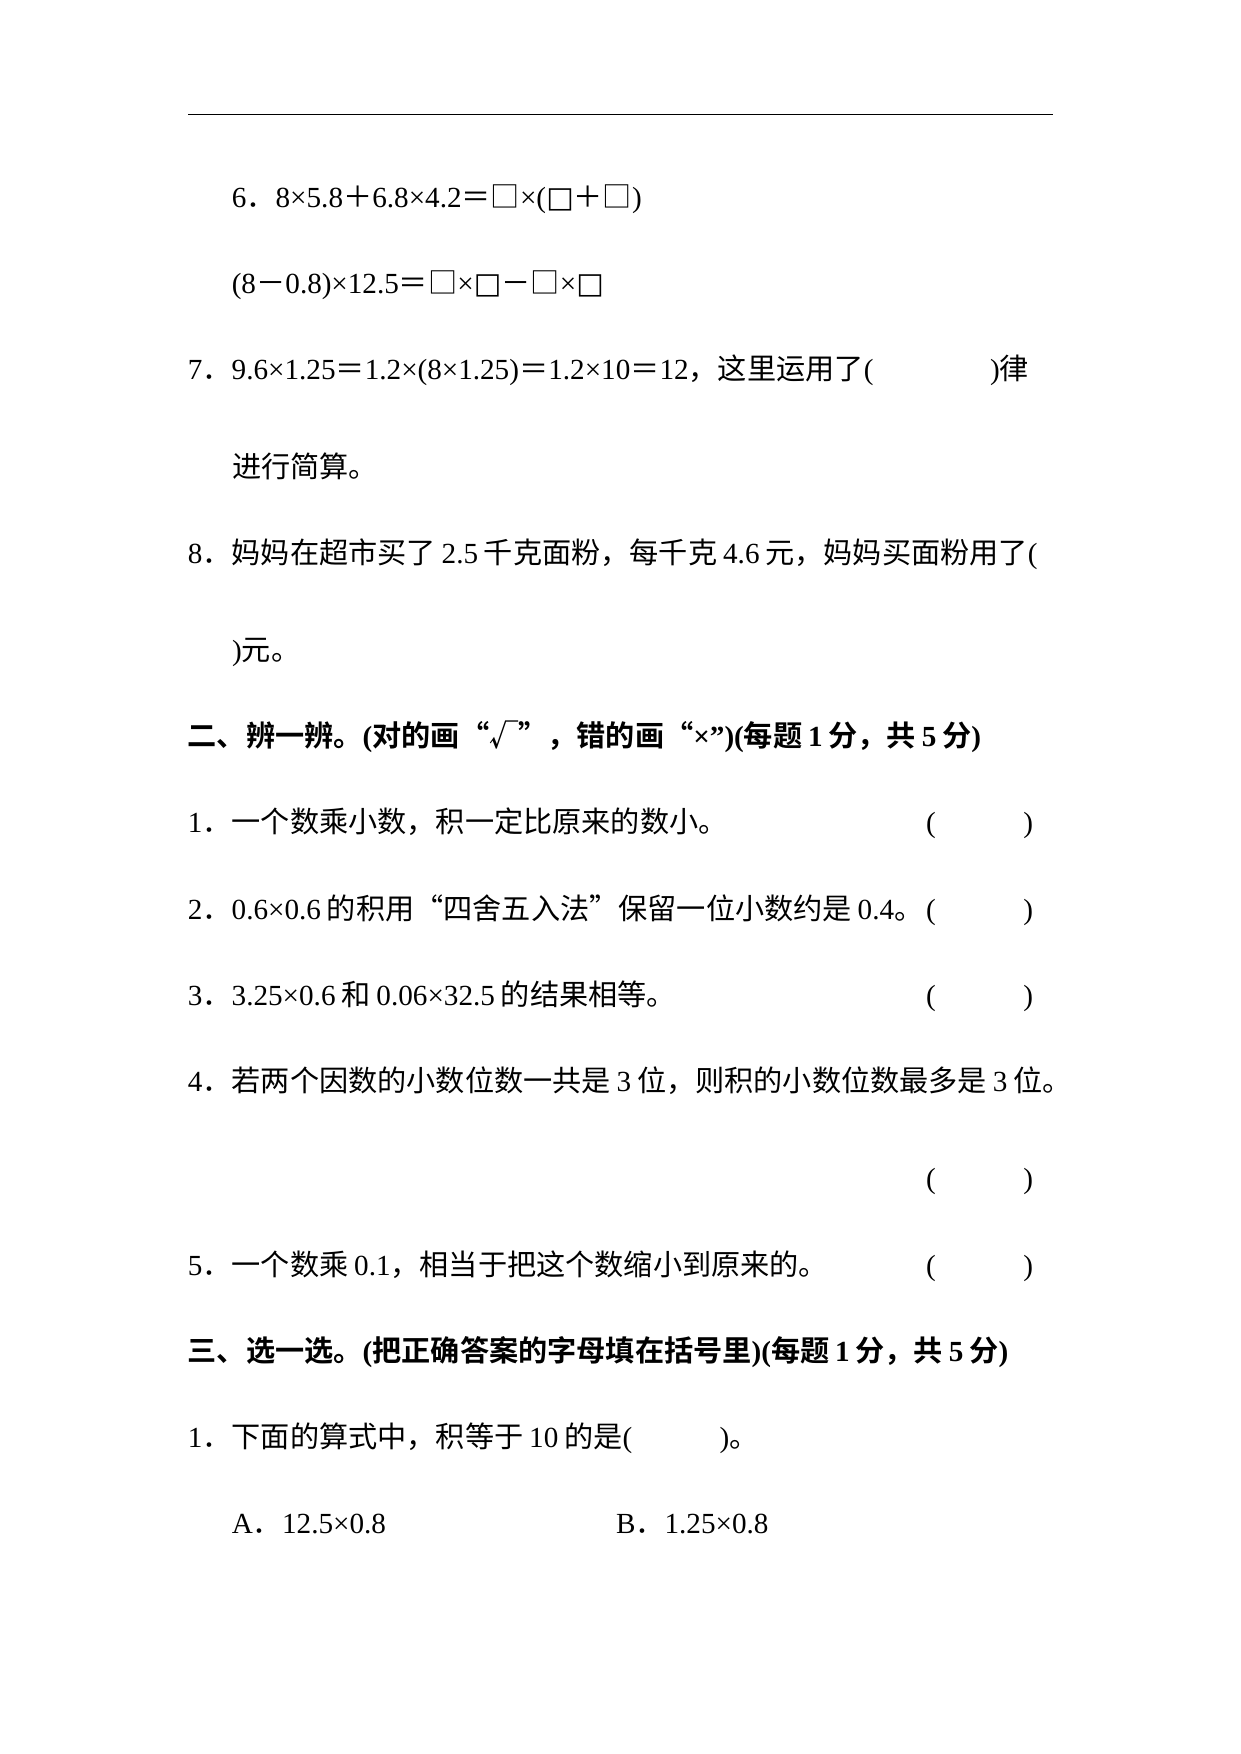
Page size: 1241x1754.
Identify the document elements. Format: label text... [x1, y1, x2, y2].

text (8－0.8)×12.5＝□×□－□×□ [232, 248, 1053, 313]
text A．12.5×0.8 B．1.25×0.8 [232, 1488, 1053, 1553]
text 2．0.6×0.6的积用“四舍五入法”保留一位小数约是0.4。 ( ) [188, 874, 1053, 939]
text 1．下面的算式中，积等于10的是( )。 [188, 1402, 1053, 1467]
text 5．一个数乘0.1，相当于把这个数缩小到原来的。 ( ) [188, 1230, 1053, 1295]
text 三、选一选。(把正确答案的字母填在括号里)(每题1分，共5分) [187, 1316, 1053, 1381]
text 8．妈妈在超市买了2.5千克面粉，每千克4.6元，妈妈买面粉用了( )元。 [188, 518, 1053, 680]
text 4．若两个因数的小数位数一共是3位，则积的小数位数最多是3位。 ( ) [188, 1046, 1053, 1209]
text 7．9.6×1.25＝1.2×(8×1.25)＝1.2×10＝12，这里运用了( )律进行简算。 [188, 334, 1053, 497]
text 3．3.25×0.6和0.06×32.5的结果相等。 ( ) [188, 960, 1053, 1025]
text 二、辨一辨。(对的画“√”，错的画“×”)(每题1分，共5分) [187, 702, 1053, 767]
text 1．一个数乘小数，积一定比原来的数小。 ( ) [188, 788, 1053, 853]
text 6．8×5.8＋6.8×4.2＝□×(□＋□) [232, 162, 1053, 227]
